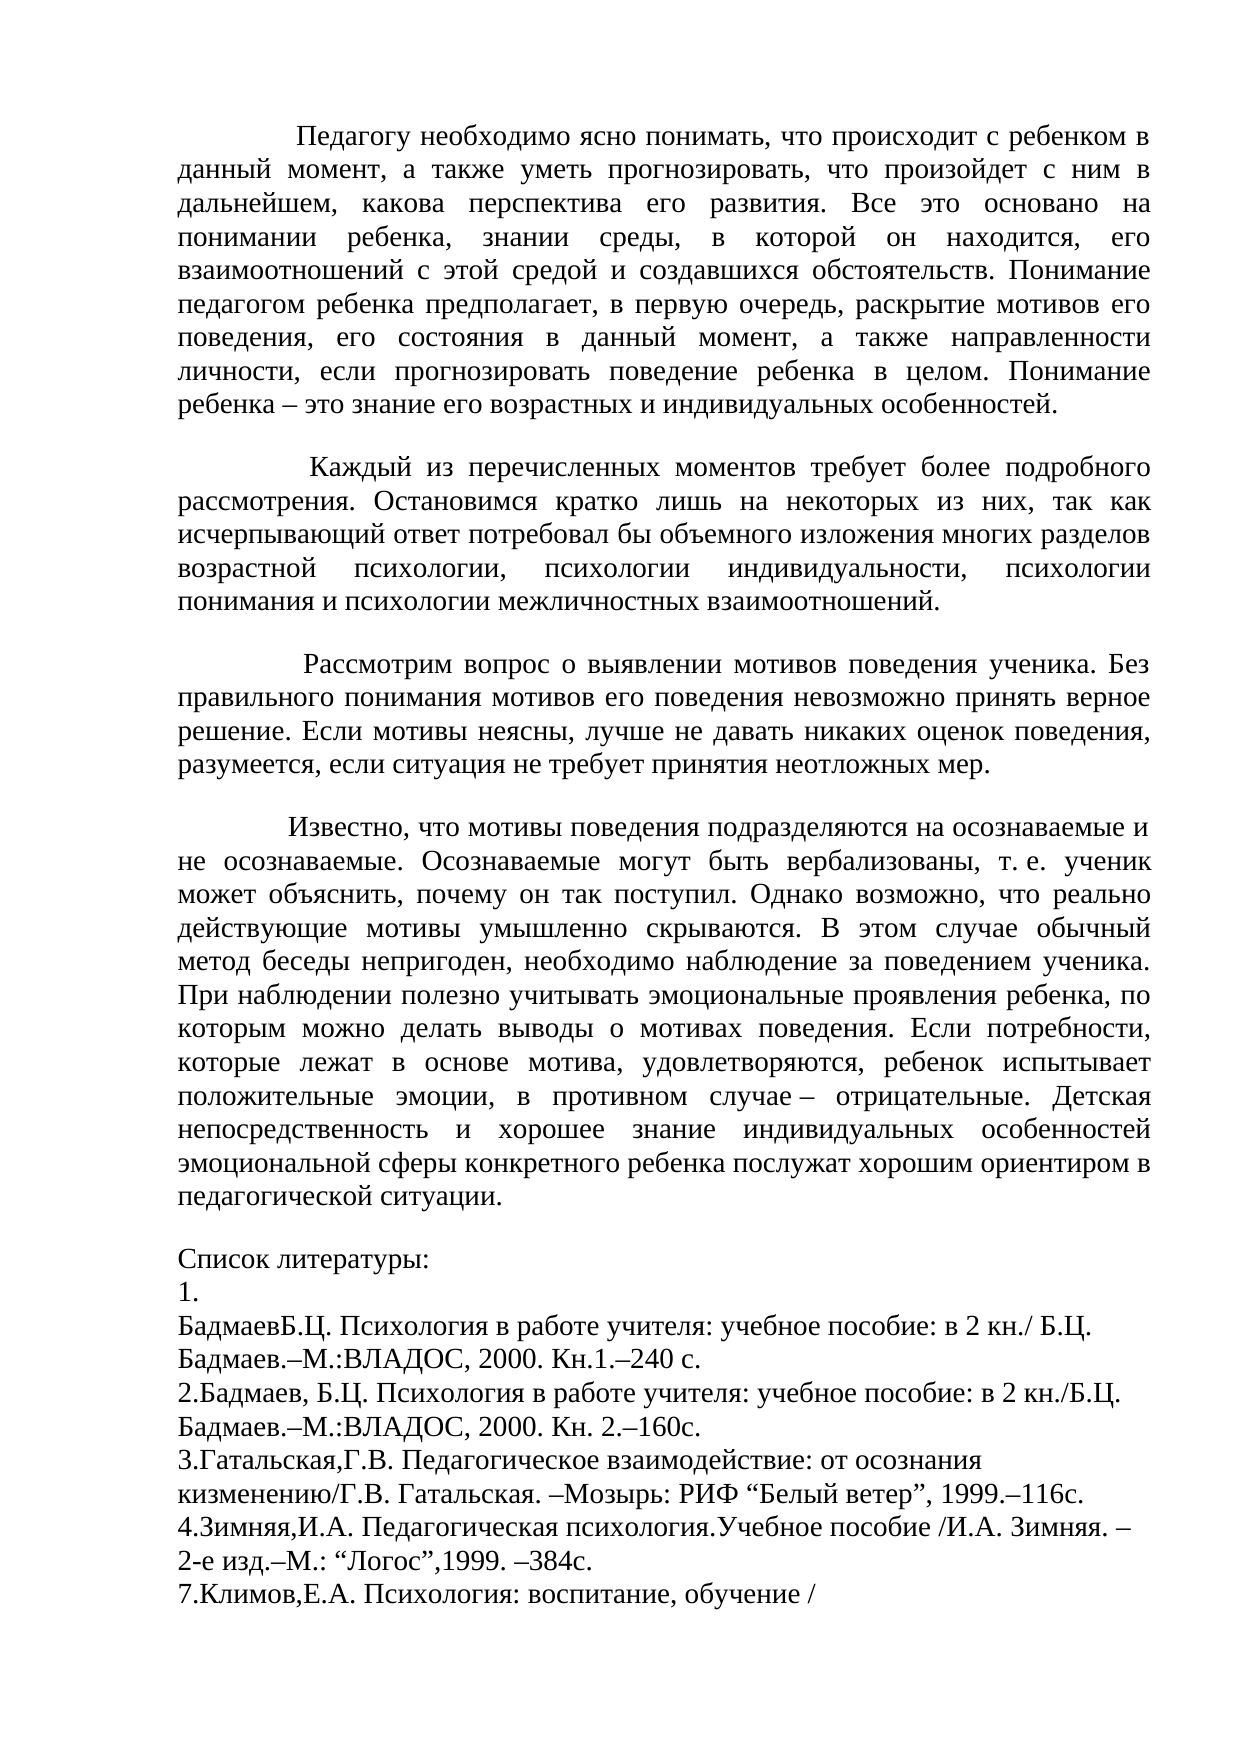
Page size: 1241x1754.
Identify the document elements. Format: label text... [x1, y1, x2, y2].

text Педагогу необходимо ясно понимать, что происходит с ребенком в данный момент, а также уметь прогнозировать, что произойдет с ним в дальнейшем, какова перспектива его развития. Все это основано на понимании ребенка, знании среды, в которой он находится, его взаимоотношений с этой средой и создавшихся обстоятельств. Понимание педагогом ребенка предполагает, в первую очередь, раскрытие мотивов его поведения, его состояния в данный момент, а также направленности личности, если прогнозировать поведение ребенка в целом. Понимание ребенка – это знание его возрастных и индивидуальных особенностей. [177, 118, 1152, 420]
text Рассмотрим вопрос о выявлении мотивов поведения ученика. Без правильного понимания мотивов его поведения невозможно принять верное решение. Если мотивы неясны, лучше не давать никаких оценок поведения, разумеется, если ситуация не требует принятия неотложных мер. [177, 646, 1152, 780]
text Список литературы: [177, 1241, 1152, 1274]
text Известно, что мотивы поведения подразделяются на осознаваемые и не осознаваемые. Осознаваемые могут быть вербализованы, т. е. ученик может объяснить, почему он так поступил. Однако возможно, что реально действующие мотивы умышленно скрываются. В этом случае обычный метод беседы непригоден, необходимо наблюдение за поведением ученика. При наблюдении полезно учитывать эмоциональные проявления ребенка, по которым можно делать выводы о мотивах поведения. Если потребности, которые лежат в основе мотива, удовлетворяются, ребенок испытывает положительные эмоции, в противном случае – отрицательные. Детская непосредственность и хорошее знание индивидуальных особенностей эмоциональной сферы конкретного ребенка послужат хорошим ориентиром в педагогической ситуации. [177, 809, 1152, 1212]
text Каждый из перечисленных моментов требует более подробного рассмотрения. Остановимся кратко лишь на некоторых из них, так как исчерпывающий ответ потребовал бы объемного изложения многих разделов возрастной психологии, психологии индивидуальности, психологии понимания и психологии межличностных взаимоотношений. [177, 449, 1152, 617]
text БадмаевБ.Ц. Психология в работе учителя: учебное пособие: в 2 кн./ Б.Ц. Бадмаев.–М.:ВЛАДОС, 2000. Кн.1.–240 с. [177, 1308, 1152, 1375]
text 2.Бадмаев, Б.Ц. Психология в работе учителя: учебное пособие: в 2 кн./Б.Ц. Бадмаев.–М.:ВЛАДОС, 2000. Кн. 2.–160с. [177, 1375, 1152, 1442]
text 7.Климов,Е.А. Психология: воспитание, обучение / [177, 1576, 1152, 1610]
text 4.Зимняя,И.А. Педагогическая психология.Учебное пособие /И.А. Зимняя. –2-е изд.–М.: “Логос”,1999. –384с. [177, 1509, 1152, 1576]
text 3.Гатальская,Г.В. Педагогическое взаимодействие: от осознания кизменению/Г.В. Гатальская. –Мозырь: РИФ “Белый ветер”, 1999.–116с. [177, 1442, 1152, 1509]
text 1. [177, 1274, 1152, 1308]
